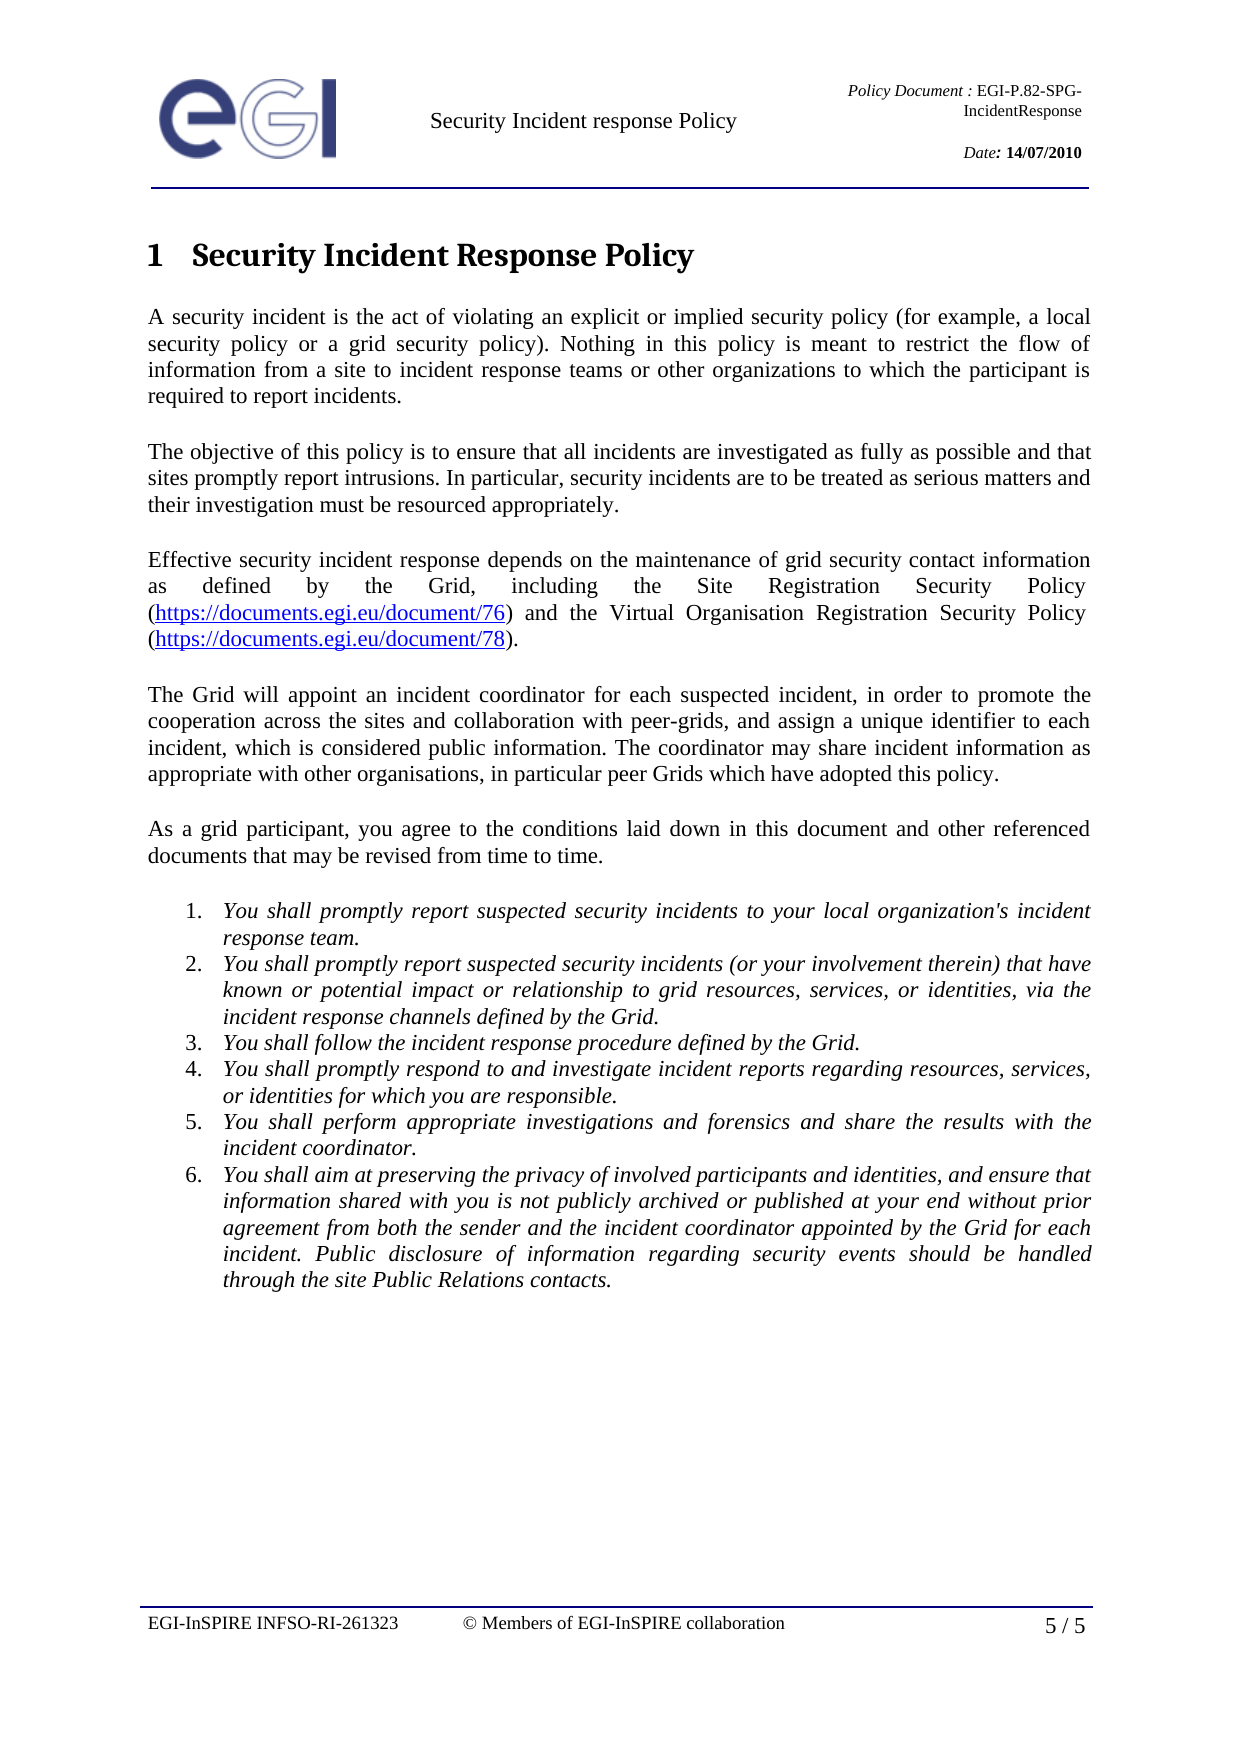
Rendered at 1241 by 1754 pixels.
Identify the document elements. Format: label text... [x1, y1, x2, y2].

text A security incident is the act of violating an explicit or implied security policy (for example, a local security policy or a grid security policy). Nothing in this policy is meant to restrict the flow of information from a site to incident response teams or other organizations to which the participant is required to report incidents. [148, 303, 1093, 409]
subtitle Security Incident Response Policy [148, 236, 1093, 274]
list You shall perform appropriate investigations and forensics and share the results with the incident coordinator. [185, 1108, 1093, 1161]
text The Grid will appoint an incident coordinator for each suspected incident, in order to promote the cooperation across the sites and collaboration with peer-grids, and assign a unique identifier to each incident, which is considered public information. The coordinator may share incident information as appropriate with other organisations, in particular peer Grids which have adopted this policy. [148, 681, 1093, 786]
list You shall aim at preserving the privacy of involved participants and identities, and ensure that information shared with you is not publicly archived or published at your end without prior agreement from both the sender and the incident coordinator appointed by the Grid for each incident. Public disclosure of information regarding security events should be handled through the site Public Relations contacts. [185, 1161, 1093, 1293]
text Effective security incident response depends on the maintenance of grid security contact information as defined by the Grid, including the Site Registration Security Policy (https://documents.egi.eu/document/76) and the Virtual Organisation Registration Security Policy (https://documents.egi.eu/document/78). [148, 546, 1093, 652]
list You shall follow the incident response procedure defined by the Grid. [185, 1029, 1093, 1055]
list You shall promptly report suspected security incidents to your local organization's incident response team. [185, 897, 1093, 950]
text As a grid participant, you agree to the conditions laid down in this document and other referenced documents that may be revised from time to time. [148, 815, 1093, 868]
list You shall promptly respond to and investigate incident reports regarding resources, services, or identities for which you are responsible. [185, 1055, 1093, 1108]
picture [159, 79, 336, 159]
text The objective of this policy is to ensure that all incidents are investigated as fully as possible and that sites promptly report intrusions. In particular, security incidents are to be treated as serious matters and their investigation must be resourced appropriately. [148, 438, 1093, 517]
list You shall promptly report suspected security incidents (or your involvement therein) that have known or potential impact or relationship to grid resources, services, or identities, via the incident response channels defined by the Grid. [185, 950, 1093, 1029]
